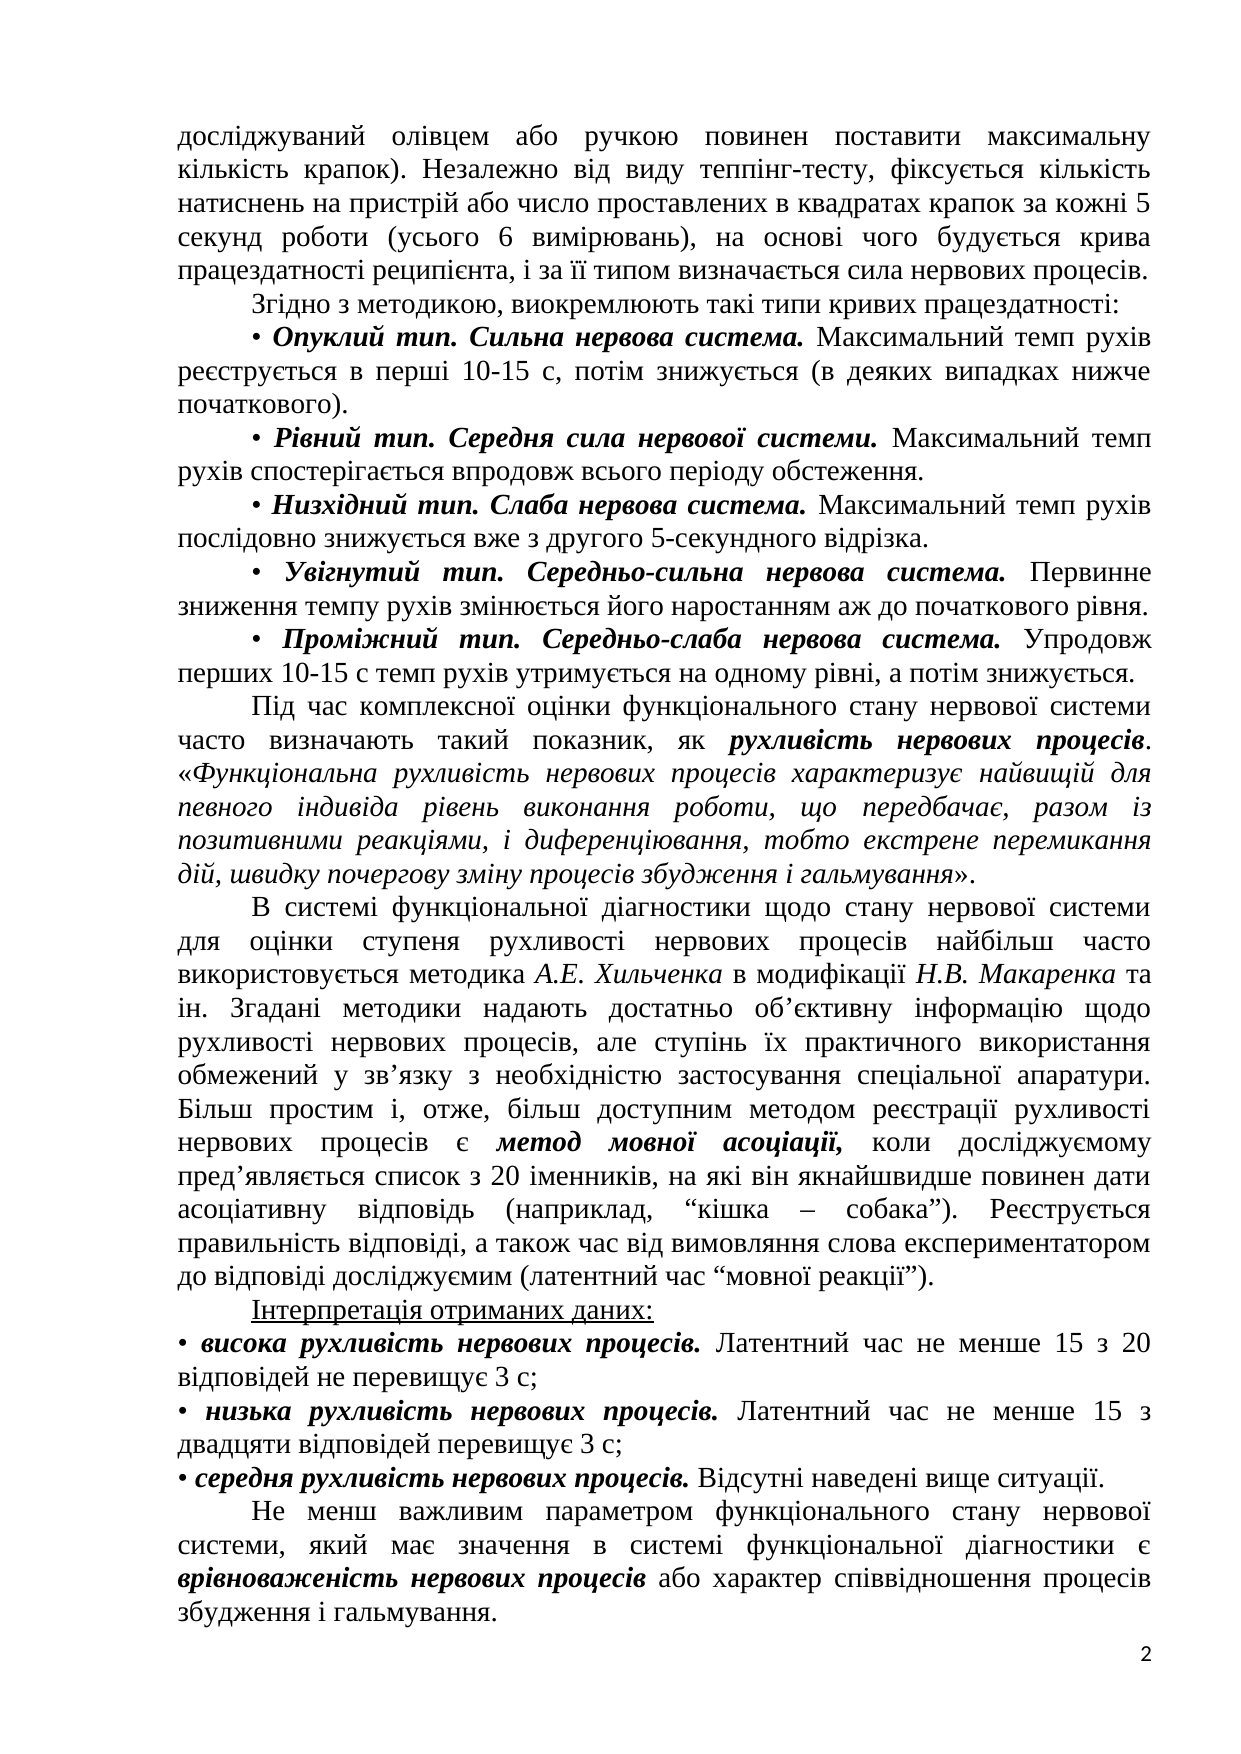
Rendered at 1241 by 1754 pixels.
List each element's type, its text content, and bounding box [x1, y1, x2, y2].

text • низька рухливість нервових процесів. Латентний час не менше 15 з двадцяти відповідей перевищує 3 с; [177, 1393, 1152, 1460]
text • середня рухливість нервових процесів. Відсутні наведені вище ситуації. [177, 1460, 1152, 1493]
text Під час комплексної оцінки функціонального стану нервової системи часто визначають такий показник, як рухливість нервових процесів. «Функціональна рухливість нервових процесів характеризує найвищій для певного індивіда рівень виконання роботи, що передбачає, разом із позитивними реакціями, і диференціювання, тобто екстрене перемикання дій, швидку почергову зміну процесів збудження і гальмування». [177, 688, 1152, 889]
text Згідно з методикою, виокремлюють такі типи кривих працездатності: [177, 286, 1152, 319]
text Не менш важливим параметром функціонального стану нервової системи, який має значення в системі функціональної діагностики є врівноваженість нервових процесів або характер співвідношення процесів збудження і гальмування. [177, 1493, 1152, 1627]
text • Опуклий тип. Сильна нервова система. Максимальний темп рухів реєструється в перші 10-15 с, потім знижується (в деяких випадках нижче початкового). [177, 319, 1152, 420]
text • висока рухливість нервових процесів. Латентний час не менше 15 з 20 відповідей не перевищує 3 с; [177, 1326, 1152, 1393]
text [177, 118, 1152, 286]
text • Низхідний тип. Слаба нервова система. Максимальний темп рухів послідовно знижується вже з другого 5-секундного відрізка. [177, 487, 1152, 554]
text • Рівний тип. Середня сила нервової системи. Максимальний темп рухів спостерігається впродовж всього періоду обстеження. [177, 420, 1152, 487]
text В системі функціональної діагностики щодо стану нервової системи для оцінки ступеня рухливості нервових процесів найбільш часто використовується методика А.Е. Хильченка в модифікації Н.В. Макаренка та ін. Згадані методики надають достатньо об’єктивну інформацію щодо рухливості нервових процесів, але ступінь їх практичного використання обмежений у зв’язку з необхідністю застосування спеціальної апаратури. Більш простим і, отже, більш доступним методом реєстрації рухливості нервових процесів є метод мовної асоціації, коли досліджуємому пред’являється список з 20 іменників, на які він якнайшвидше повинен дати асоціативну відповідь (наприклад, “кішка – собака”). Реєструється правильність відповіді, а також час від вимовляння слова експериментатором до відповіді досліджуємим (латентний час “мовної реакції”). [177, 889, 1152, 1292]
text • Увігнутий тип. Середньо-сильна нервова система. Первинне зниження темпу рухів змінюється його наростанням аж до початкового рівня. [177, 554, 1152, 621]
text Інтерпретація отриманих даних: [177, 1292, 1152, 1326]
text • Проміжний тип. Середньо-слаба нервова система. Упродовж перших 10-15 с темп рухів утримується на одному рівні, а потім знижується. [177, 621, 1152, 688]
